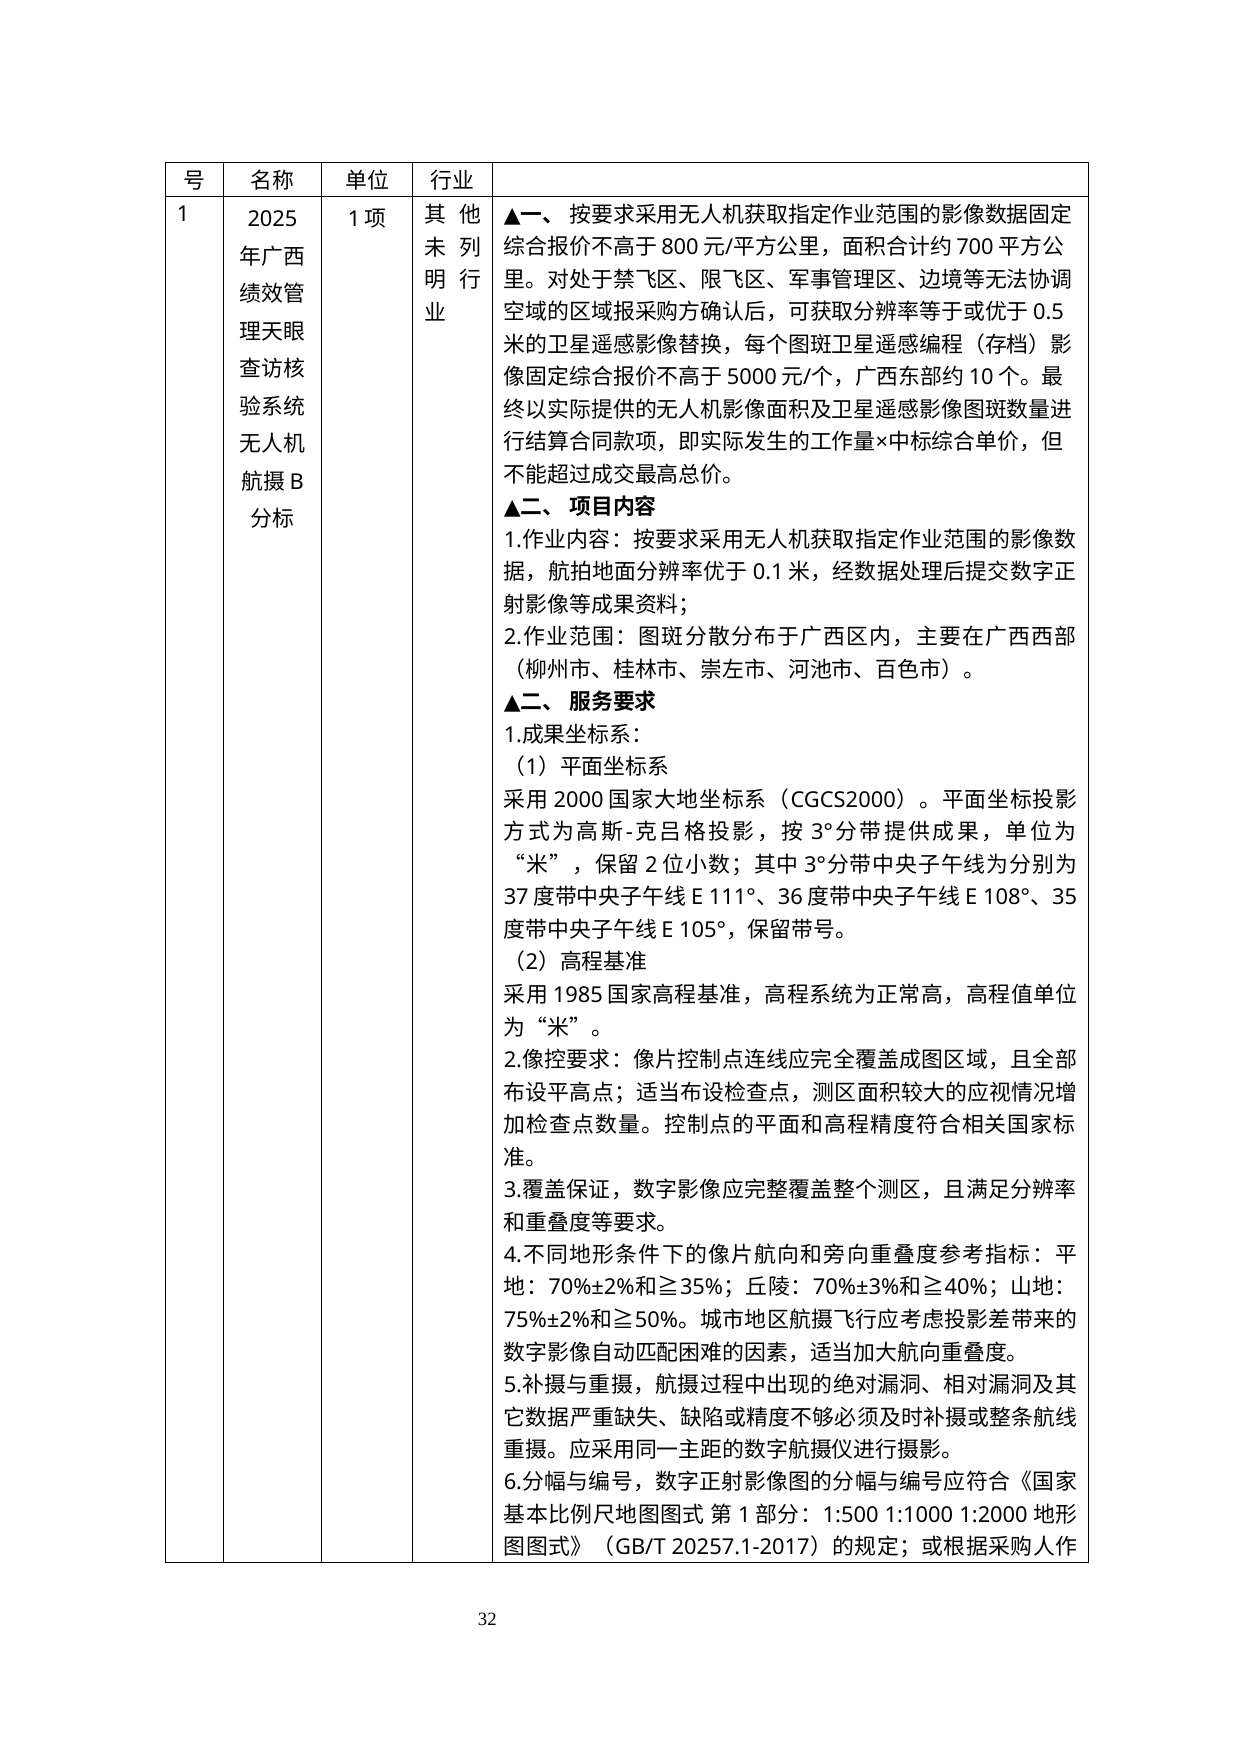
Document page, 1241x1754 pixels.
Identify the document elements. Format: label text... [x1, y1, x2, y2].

table_cell 1 [166, 197, 223, 1562]
table_header 技术要求 [493, 163, 1088, 196]
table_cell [493, 197, 1088, 1562]
table_cell 1项 [322, 197, 412, 1562]
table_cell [224, 197, 321, 1562]
table_header 所属 行业 [413, 163, 492, 196]
table_cell 其他未列明行业 [413, 197, 492, 1562]
table_header 序号 [166, 163, 223, 196]
table_header 标的的名称 [224, 163, 321, 196]
table_header 数量及单位 [322, 163, 412, 196]
